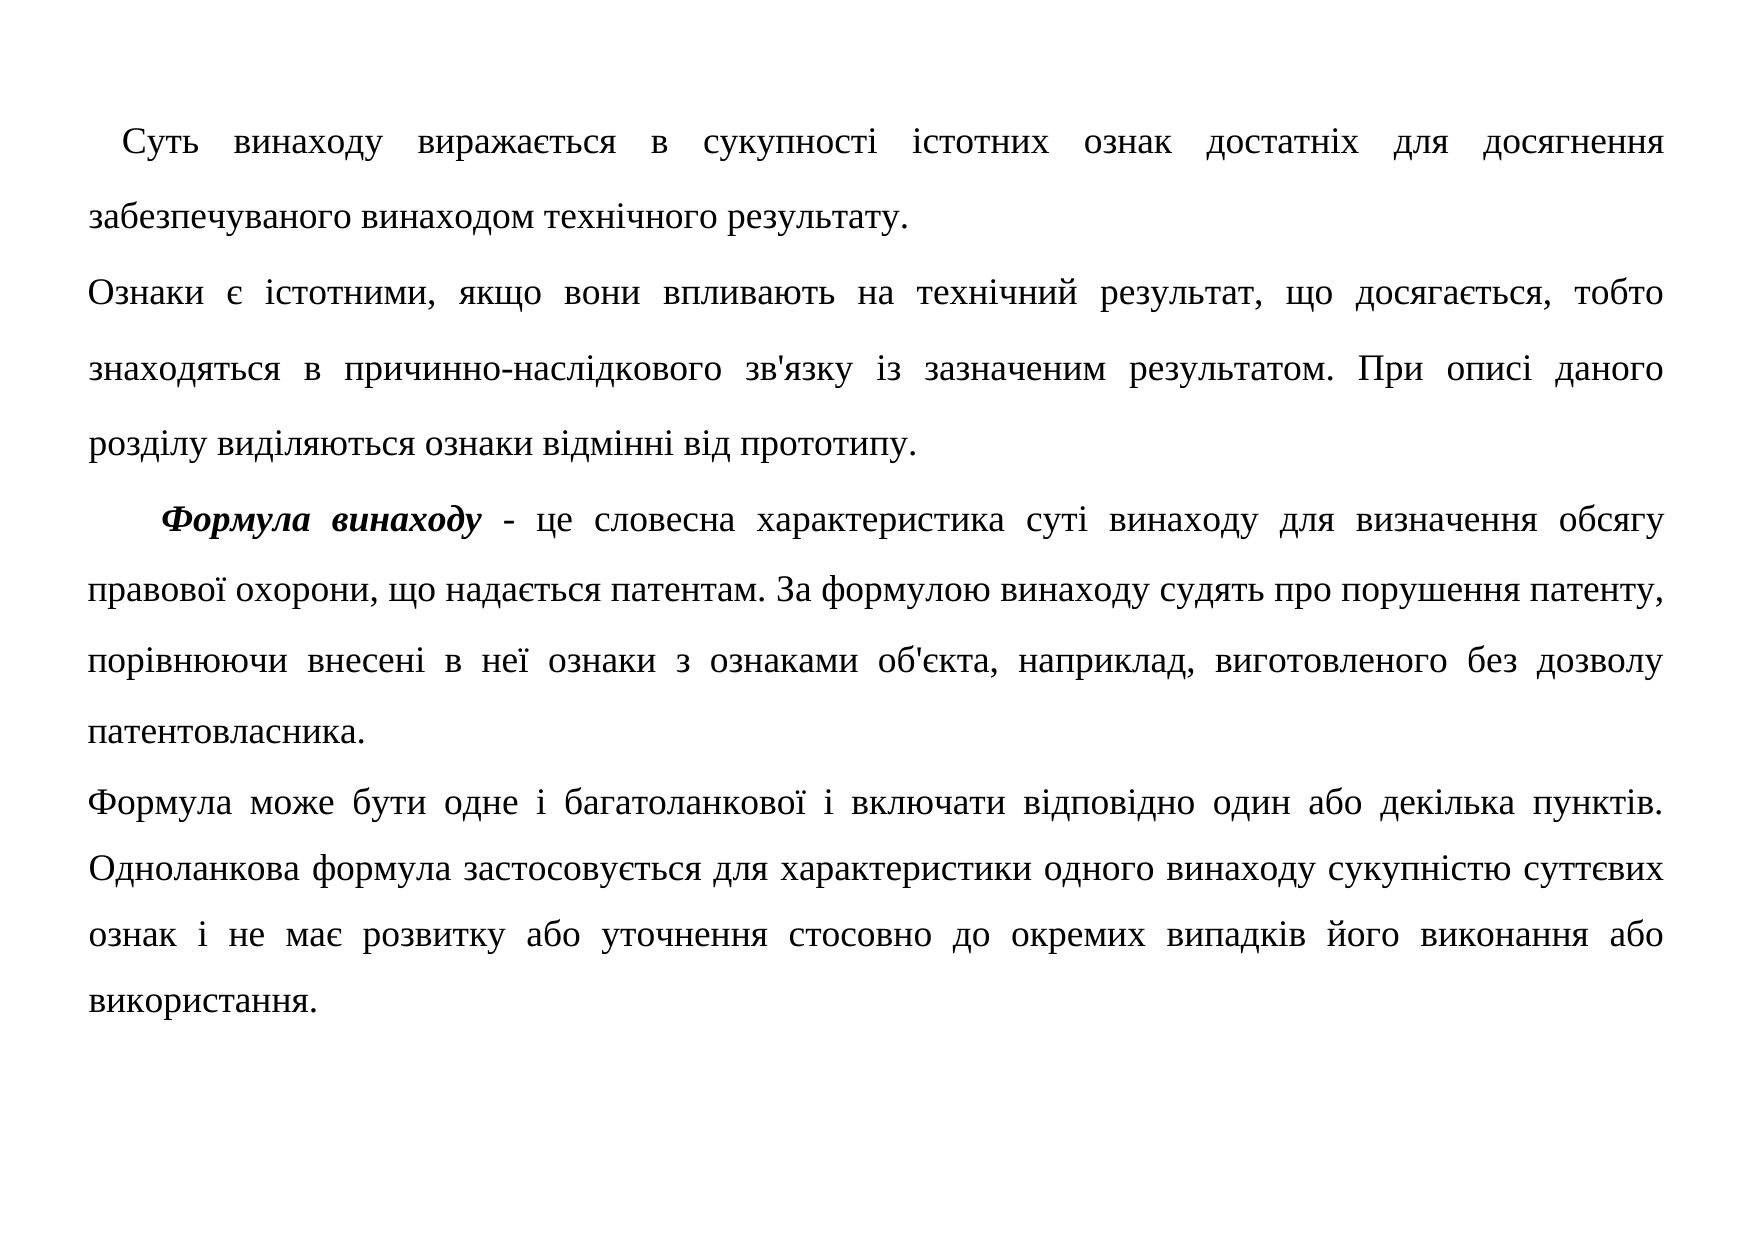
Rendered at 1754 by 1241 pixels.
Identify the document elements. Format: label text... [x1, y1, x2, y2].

text Формула може бути одне і багатоланкової і включати відповідно один або декілька пунктів. Одноланкова формула застосовується для характеристики одного винаходу сукупністю суттєвих ознак і не має розвитку або уточнення стосовно до окремих випадків його виконання або використання. [87, 779, 1666, 1020]
text Ознаки є істотними, якщо вони впливають на технічний результат, що досягається, тобто знаходяться в причинно-наслідкового зв'язку із зазначеним результатом. При описі даного розділу виділяються ознаки відмінні від прототипу. [87, 269, 1666, 463]
text Формула винаходу - це словесна характеристика суті винаходу для визначення обсягу правової охорони, що надається патентам. За формулою винаходу судять про порушення патенту, порівнюючи внесені в неї ознаки з ознаками об'єкта, наприклад, виготовленого без дозволу патентовласника. [87, 496, 1666, 751]
text Суть винаходу виражається в сукупності істотних ознак достатніх для досягнення забезпечуваного винаходом технічного результату. [87, 118, 1666, 237]
